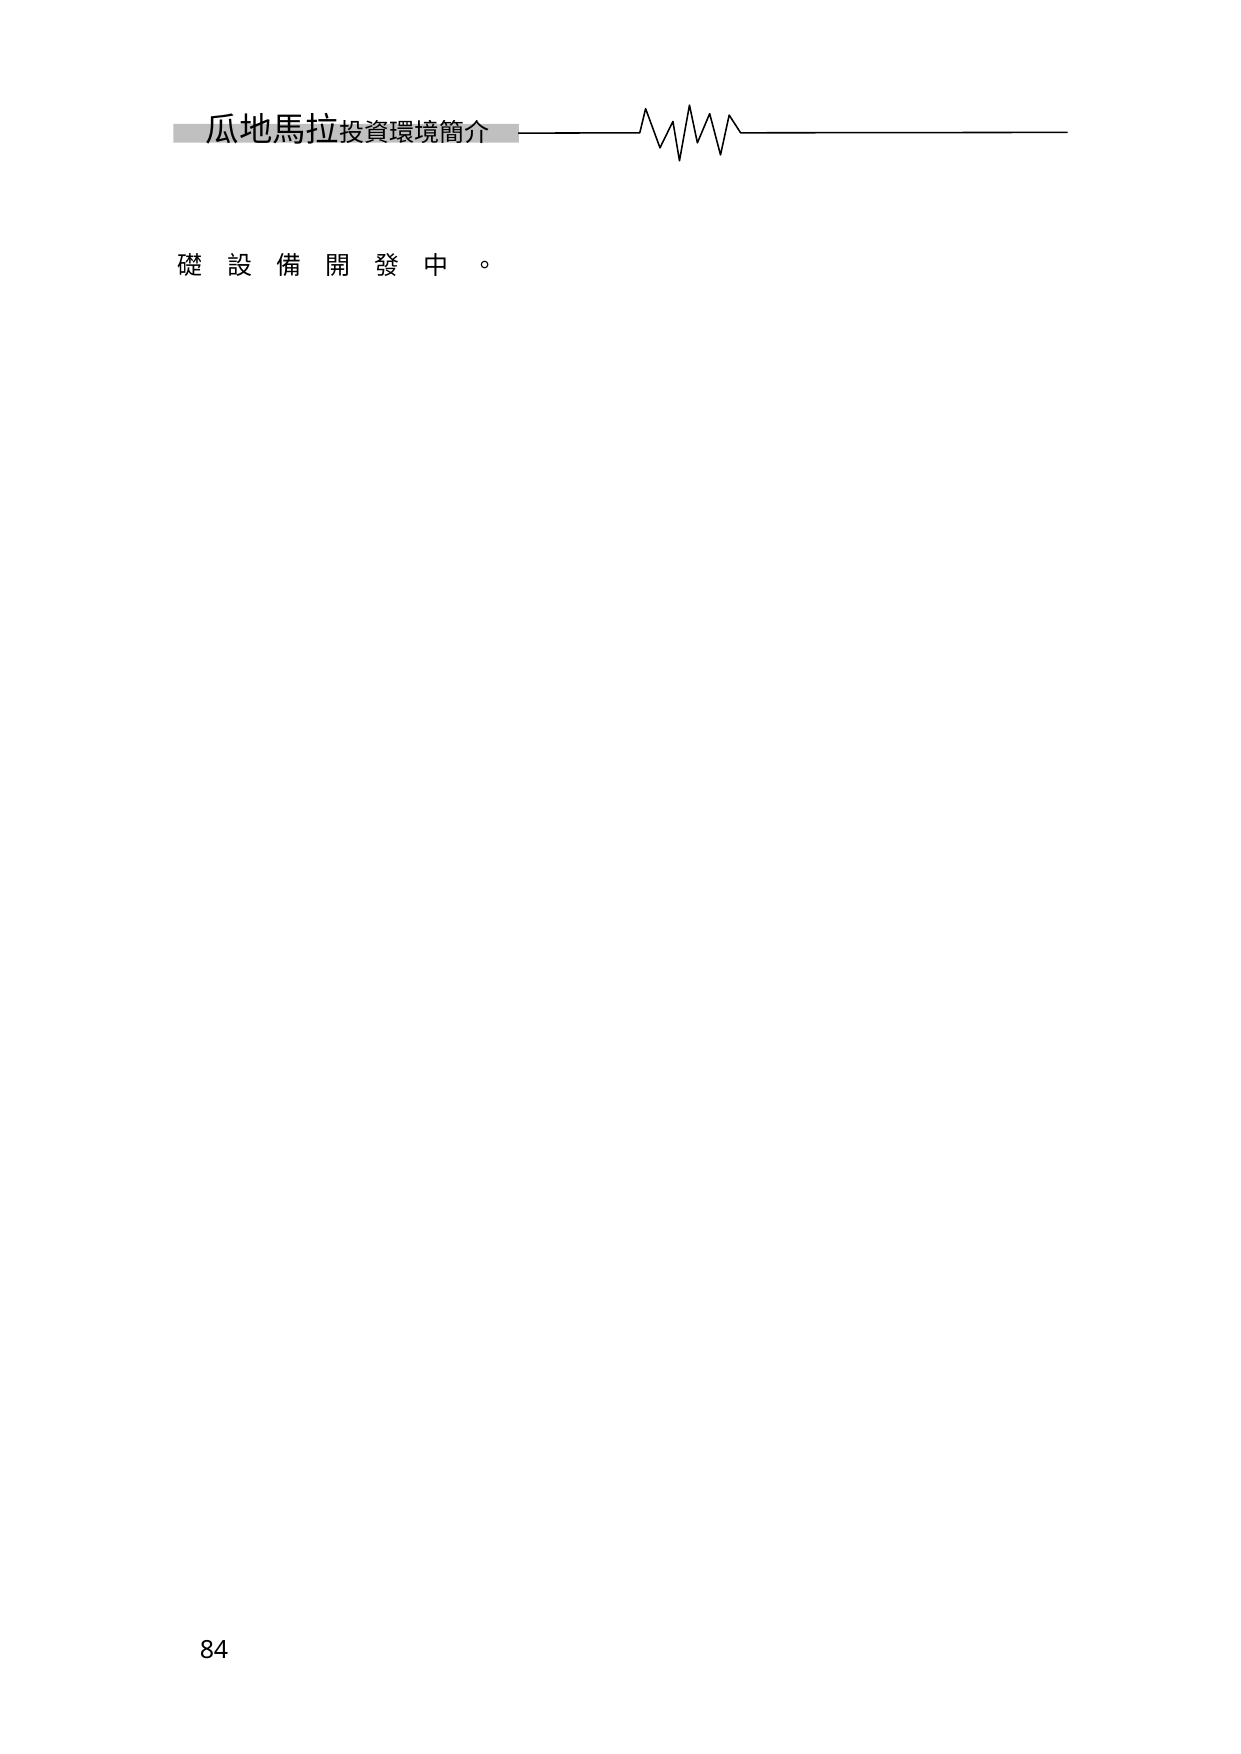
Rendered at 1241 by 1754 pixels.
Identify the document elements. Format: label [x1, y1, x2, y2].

text [178, 237, 1063, 291]
